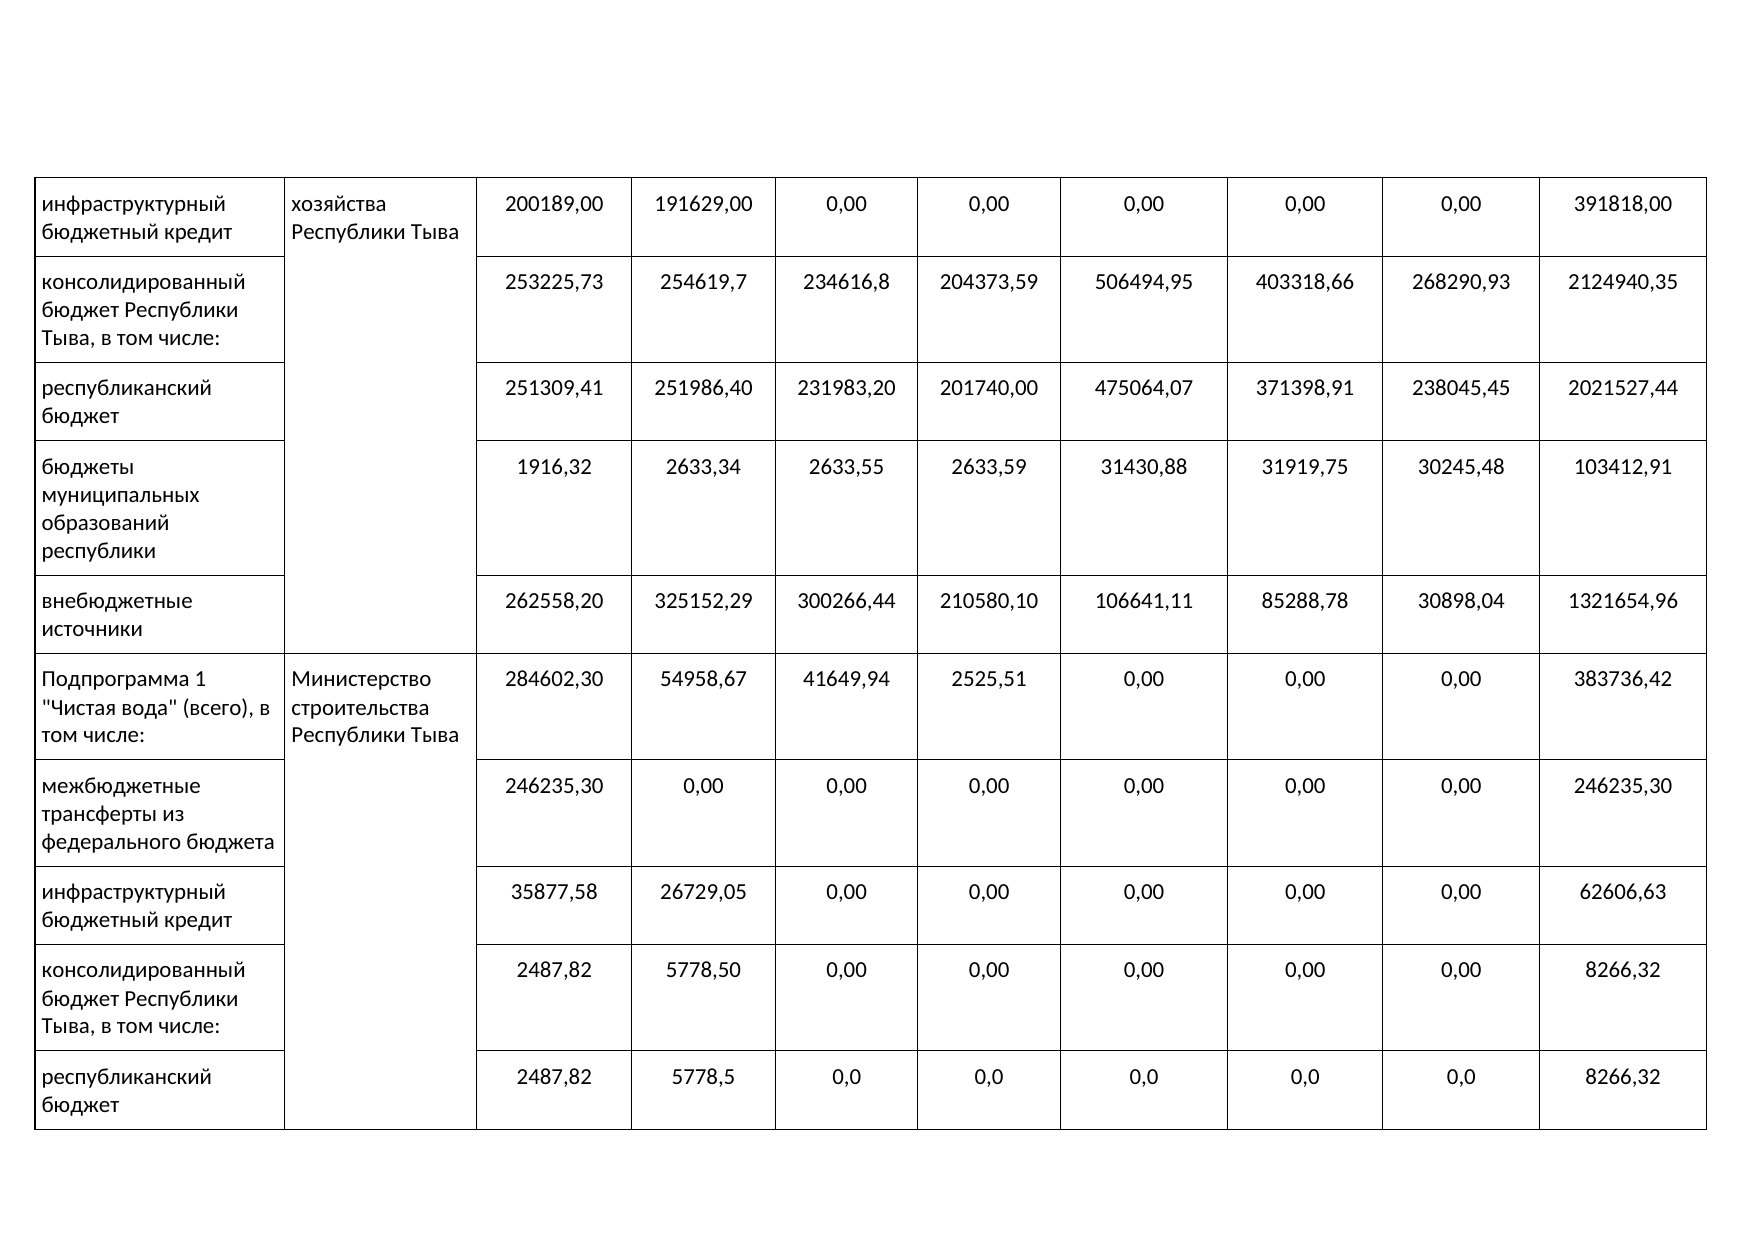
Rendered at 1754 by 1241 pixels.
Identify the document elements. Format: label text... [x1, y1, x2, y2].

table_cell 103412,91 [1540, 441, 1706, 574]
table_cell 0,00 [1061, 654, 1227, 759]
table_cell 238045,45 [1383, 363, 1539, 440]
table_cell 2124940,35 [1540, 257, 1706, 362]
table_cell 54958,67 [632, 654, 775, 759]
table_cell 403318,66 [1228, 257, 1382, 362]
table_cell 210580,10 [918, 576, 1060, 653]
table_cell 0,00 [1228, 654, 1382, 759]
table_cell 246235,30 [1540, 760, 1706, 866]
table_cell 8266,32 [1540, 1051, 1706, 1129]
table_cell 0,0 [918, 1051, 1060, 1129]
table_cell 325152,29 [632, 576, 775, 653]
table_cell Подпрограмма 1 "Чистая вода" (всего), в том числе: [36, 654, 284, 759]
table_cell 251309,41 [477, 363, 631, 440]
table_cell 0,00 [776, 178, 917, 256]
table_cell 0,0 [1061, 1051, 1227, 1129]
table_cell 35877,58 [477, 867, 631, 944]
table_cell 0,00 [1383, 867, 1539, 944]
table_cell 2021527,44 [1540, 363, 1706, 440]
table_cell Министерство строительства Республики Тыва [285, 654, 476, 1129]
table_cell 5778,50 [632, 945, 775, 1050]
table_cell 62606,63 [1540, 867, 1706, 944]
table_cell 0,00 [776, 945, 917, 1050]
table_cell 1321654,96 [1540, 576, 1706, 653]
table_cell республиканский бюджет [36, 363, 284, 440]
table_cell 30898,04 [1383, 576, 1539, 653]
table_cell республиканский бюджет [36, 1051, 284, 1129]
table_cell 475064,07 [1061, 363, 1227, 440]
table_cell 0,00 [776, 867, 917, 944]
table_cell 0,00 [918, 945, 1060, 1050]
table_cell 231983,20 [776, 363, 917, 440]
table_cell 2525,51 [918, 654, 1060, 759]
table_cell 0,00 [1061, 178, 1227, 256]
table_cell 0,00 [1228, 867, 1382, 944]
table_cell 0,00 [1228, 945, 1382, 1050]
table_cell консолидированный бюджет Республики Тыва, в том числе: [36, 945, 284, 1050]
table_cell 191629,00 [632, 178, 775, 256]
table_cell 2633,55 [776, 441, 917, 574]
table_cell 391818,00 [1540, 178, 1706, 256]
table_cell 31919,75 [1228, 441, 1382, 574]
table_cell 268290,93 [1383, 257, 1539, 362]
table_cell 0,00 [1383, 760, 1539, 866]
table_cell 204373,59 [918, 257, 1060, 362]
table_cell 8266,32 [1540, 945, 1706, 1050]
table_cell 0,00 [918, 867, 1060, 944]
table_cell 2633,34 [632, 441, 775, 574]
table_cell бюджеты муниципальных образований республики [36, 441, 284, 574]
table_cell межбюджетные трансферты из федерального бюджета [36, 760, 284, 866]
table_cell 26729,05 [632, 867, 775, 944]
table_cell 0,00 [918, 178, 1060, 256]
table_cell 0,00 [918, 760, 1060, 866]
table_cell 0,00 [1061, 945, 1227, 1050]
table_cell 371398,91 [1228, 363, 1382, 440]
table_cell 2633,59 [918, 441, 1060, 574]
table_cell 0,0 [1383, 1051, 1539, 1129]
table_cell 106641,11 [1061, 576, 1227, 653]
table_cell 0,0 [776, 1051, 917, 1129]
table_cell 0,00 [1061, 867, 1227, 944]
table_cell 300266,44 [776, 576, 917, 653]
table_cell 31430,88 [1061, 441, 1227, 574]
table_cell 0,00 [1228, 760, 1382, 866]
table_cell 284602,30 [477, 654, 631, 759]
table_cell консолидированный бюджет Республики Тыва, в том числе: [36, 257, 284, 362]
table_cell 246235,30 [477, 760, 631, 866]
table_cell 30245,48 [1383, 441, 1539, 574]
table_cell 0,00 [1061, 760, 1227, 866]
table_cell инфраструктурный бюджетный кредит [36, 178, 284, 256]
table_cell 383736,42 [1540, 654, 1706, 759]
table_cell 254619,7 [632, 257, 775, 362]
table_cell 0,00 [1383, 178, 1539, 256]
table_cell 262558,20 [477, 576, 631, 653]
table_cell 0,00 [632, 760, 775, 866]
table_cell 234616,8 [776, 257, 917, 362]
table_cell внебюджетные источники [36, 576, 284, 653]
table_cell 0,00 [776, 760, 917, 866]
table_cell 0,00 [1383, 945, 1539, 1050]
table_cell 5778,5 [632, 1051, 775, 1129]
table_cell 251986,40 [632, 363, 775, 440]
table_cell 1916,32 [477, 441, 631, 574]
table_cell 201740,00 [918, 363, 1060, 440]
table_cell инфраструктурный бюджетный кредит [36, 867, 284, 944]
table_cell 85288,78 [1228, 576, 1382, 653]
table_cell 0,00 [1383, 654, 1539, 759]
table_cell 0,00 [1228, 178, 1382, 256]
table_cell 2487,82 [477, 1051, 631, 1129]
table_cell 200189,00 [477, 178, 631, 256]
table_cell 253225,73 [477, 257, 631, 362]
table_cell 506494,95 [1061, 257, 1227, 362]
table_cell 2487,82 [477, 945, 631, 1050]
table_cell 0,0 [1228, 1051, 1382, 1129]
table_cell 41649,94 [776, 654, 917, 759]
